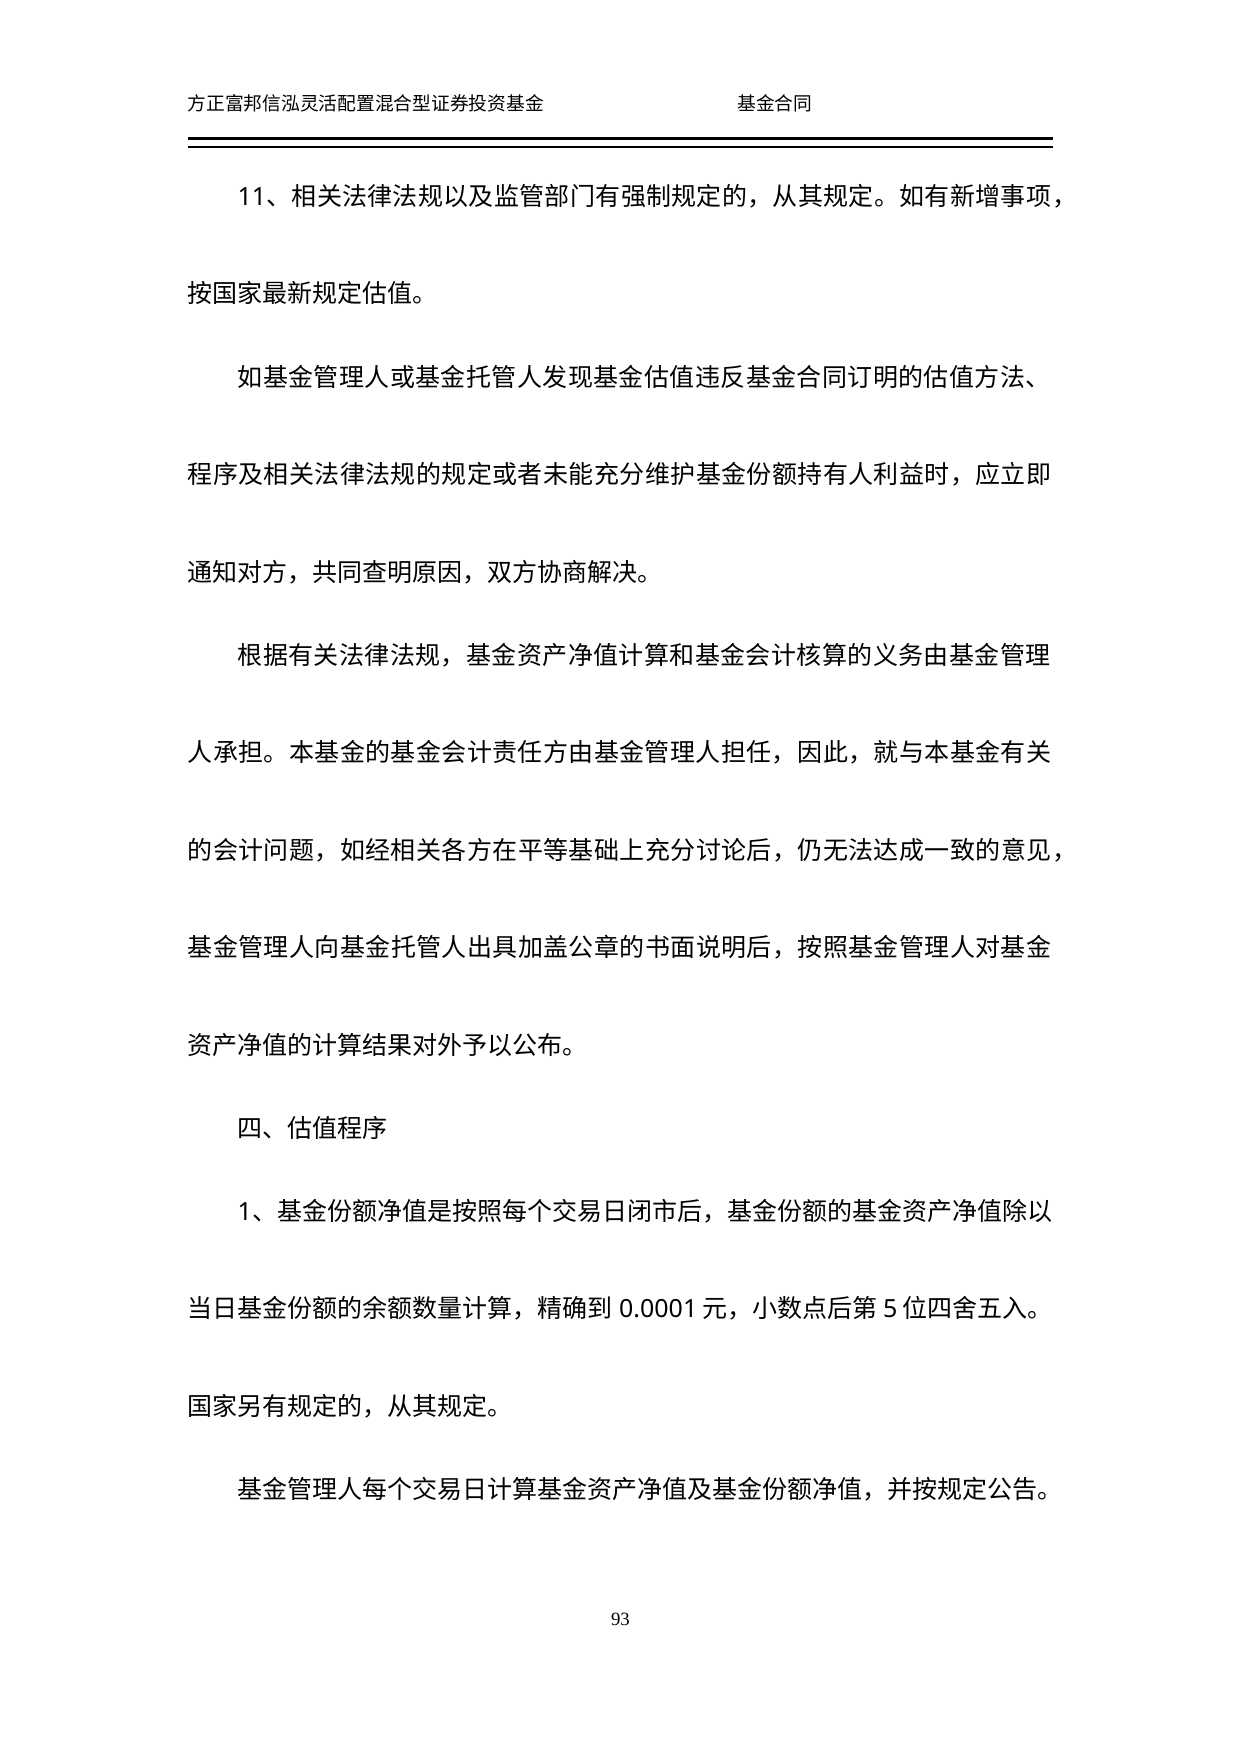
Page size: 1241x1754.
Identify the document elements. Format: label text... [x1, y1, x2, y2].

text 1、基金份额净值是按照每个交易日闭市后，基金份额的基金资产净值除以当日基金份额的余额数量计算，精确到0.0001元，小数点后第5位四舍五入。国家另有规定的，从其规定。 [187, 1177, 1053, 1437]
text 如基金管理人或基金托管人发现基金估值违反基金合同订明的估值方法、程序及相关法律法规的规定或者未能充分维护基金份额持有人利益时，应立即通知对方，共同查明原因，双方协商解决。 [187, 343, 1053, 603]
text 根据有关法律法规，基金资产净值计算和基金会计核算的义务由基金管理人承担。本基金的基金会计责任方由基金管理人担任，因此，就与本基金有关的会计问题，如经相关各方在平等基础上充分讨论后，仍无法达成一致的意见，基金管理人向基金托管人出具加盖公章的书面说明后，按照基金管理人对基金资产净值的计算结果对外予以公布。 [187, 621, 1053, 1076]
text 11、相关法律法规以及监管部门有强制规定的，从其规定。如有新增事项，按国家最新规定估值。 [187, 162, 1053, 324]
text 基金管理人每个交易日计算基金资产净值及基金份额净值，并按规定公告。 [187, 1455, 1053, 1520]
text 四、估值程序 [187, 1094, 1053, 1159]
